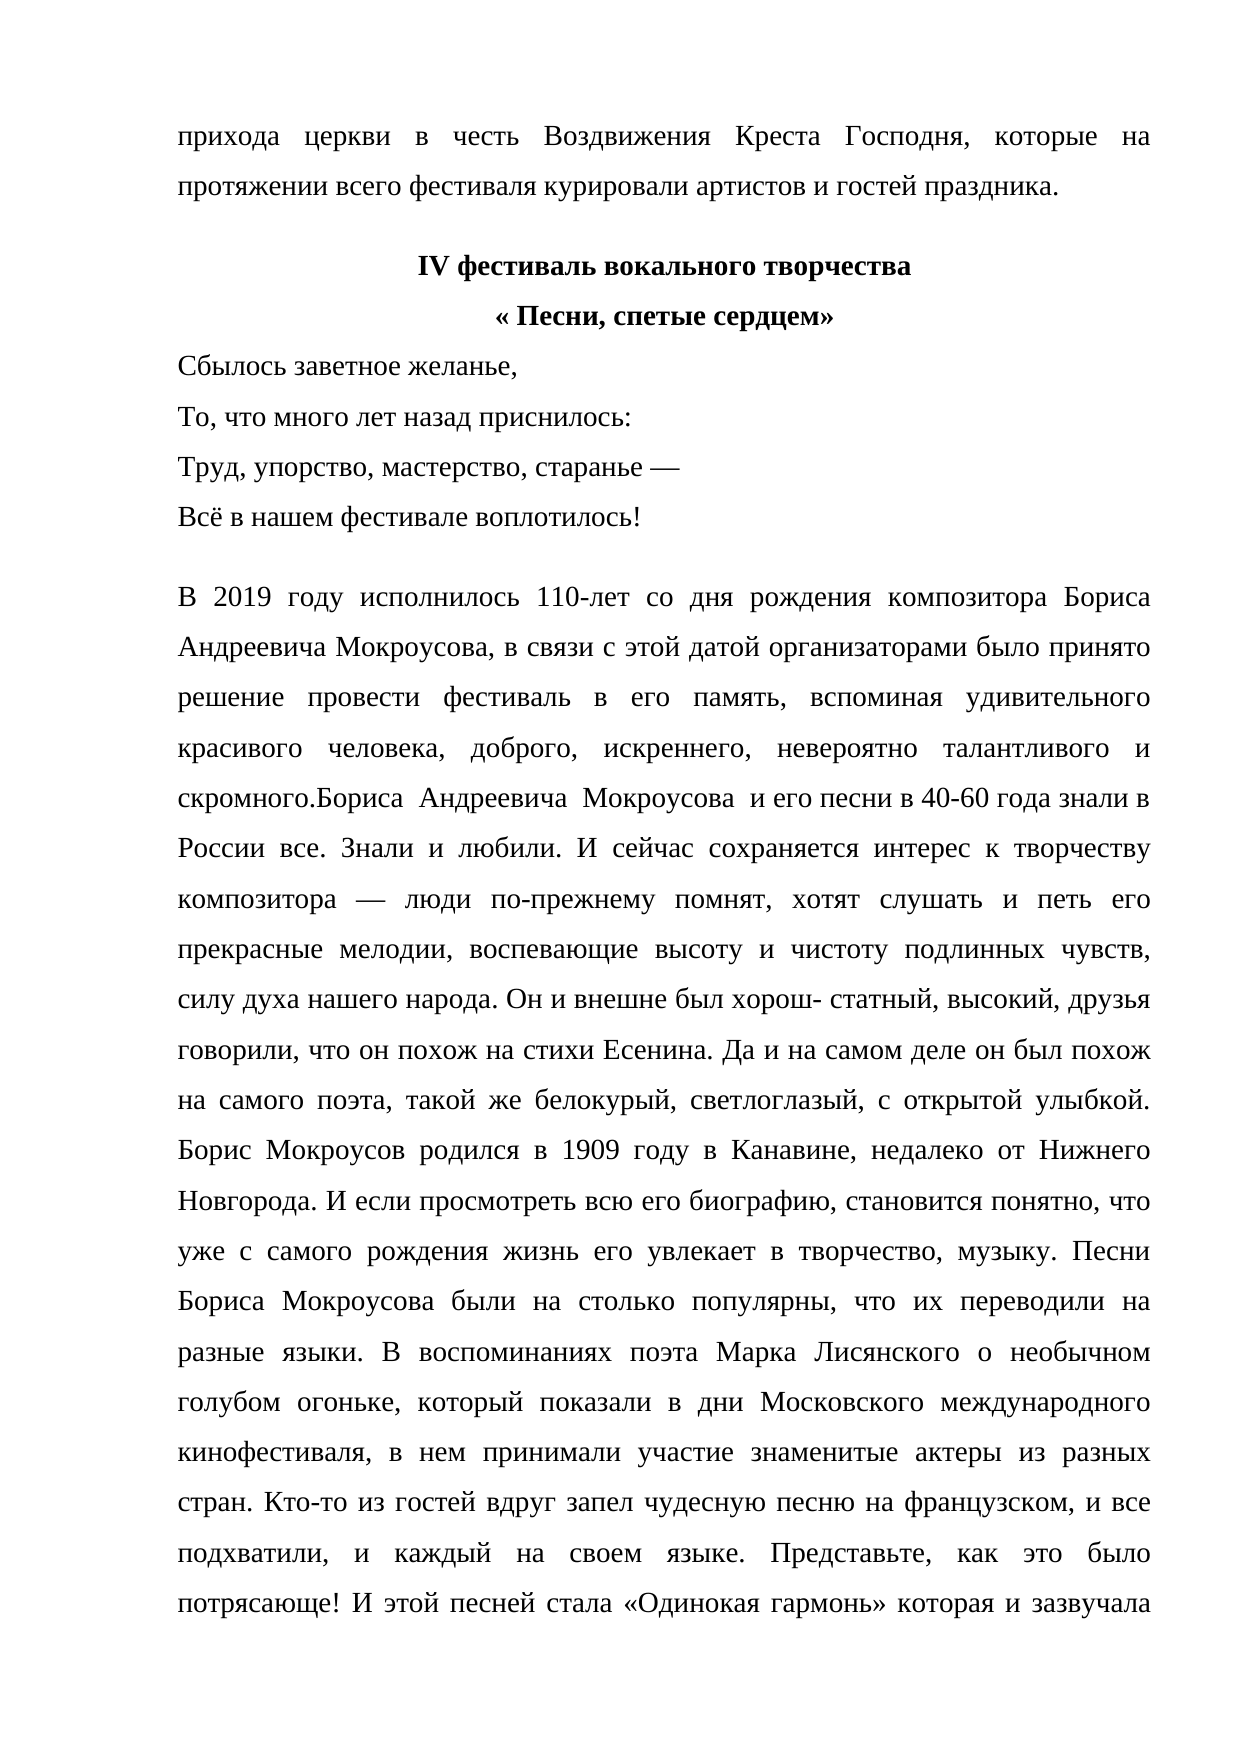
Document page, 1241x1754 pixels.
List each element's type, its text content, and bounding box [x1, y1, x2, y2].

text IV фестиваль вокального творчества [177, 248, 1152, 281]
text Сбылось заветное желанье, [177, 348, 1152, 382]
text Всё в нашем фестивале воплотилось! [177, 499, 1152, 533]
text То, что много лет назад приснилось: [177, 399, 1152, 432]
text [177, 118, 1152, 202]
text « Песни, спетые сердцем» [177, 298, 1152, 332]
text Труд, упорство, мастерство, старанье — [177, 449, 1152, 483]
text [177, 579, 1152, 1619]
